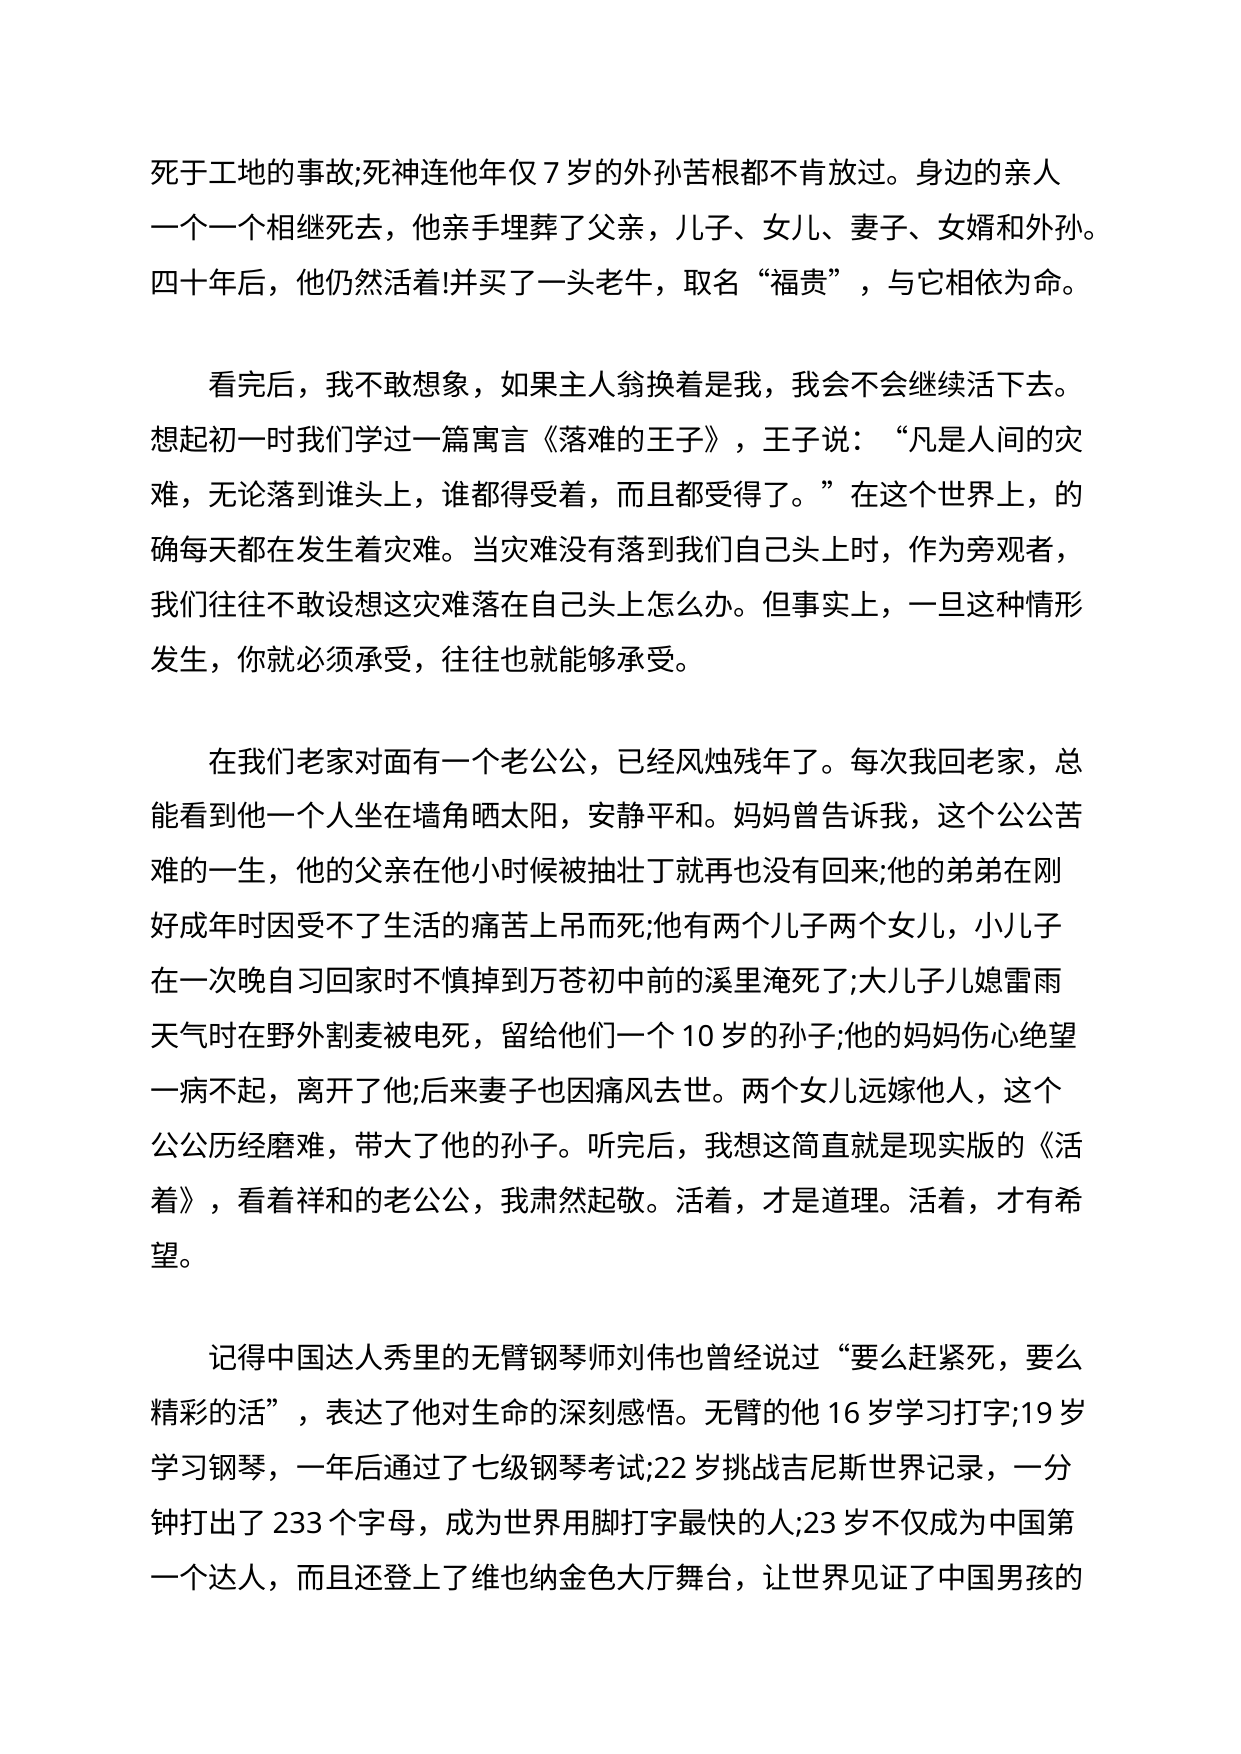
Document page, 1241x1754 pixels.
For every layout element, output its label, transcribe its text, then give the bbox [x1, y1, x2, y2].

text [150, 1334, 1090, 1597]
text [150, 150, 1090, 302]
text 看完后，我不敢想象，如果主人翁换着是我，我会不会继续活下去。想起初一时我们学过一篇寓言《落难的王子》，王子说：“凡是人间的灾难，无论落到谁头上，谁都得受着，而且都受得了。”在这个世界上，的确每天都在发生着灾难。当灾难没有落到我们自己头上时，作为旁观者，我们往往不敢设想这灾难落在自己头上怎么办。但事实上，一旦这种情形发生，你就必须承受，往往也就能够承受。 [150, 362, 1090, 679]
text 在我们老家对面有一个老公公，已经风烛残年了。每次我回老家，总能看到他一个人坐在墙角晒太阳，安静平和。妈妈曾告诉我，这个公公苦难的一生，他的父亲在他小时候被抽壮丁就再也没有回来;他的弟弟在刚好成年时因受不了生活的痛苦上吊而死;他有两个儿子两个女儿，小儿子在一次晚自习回家时不慎掉到万苍初中前的溪里淹死了;大儿子儿媳雷雨天气时在野外割麦被电死，留给他们一个10岁的孙子;他的妈妈伤心绝望一病不起，离开了他;后来妻子也因痛风去世。两个女儿远嫁他人，这个公公历经磨难，带大了他的孙子。听完后，我想这简直就是现实版的《活着》，看着祥和的老公公，我肃然起敬。活着，才是道理。活着，才有希望。 [150, 738, 1090, 1275]
